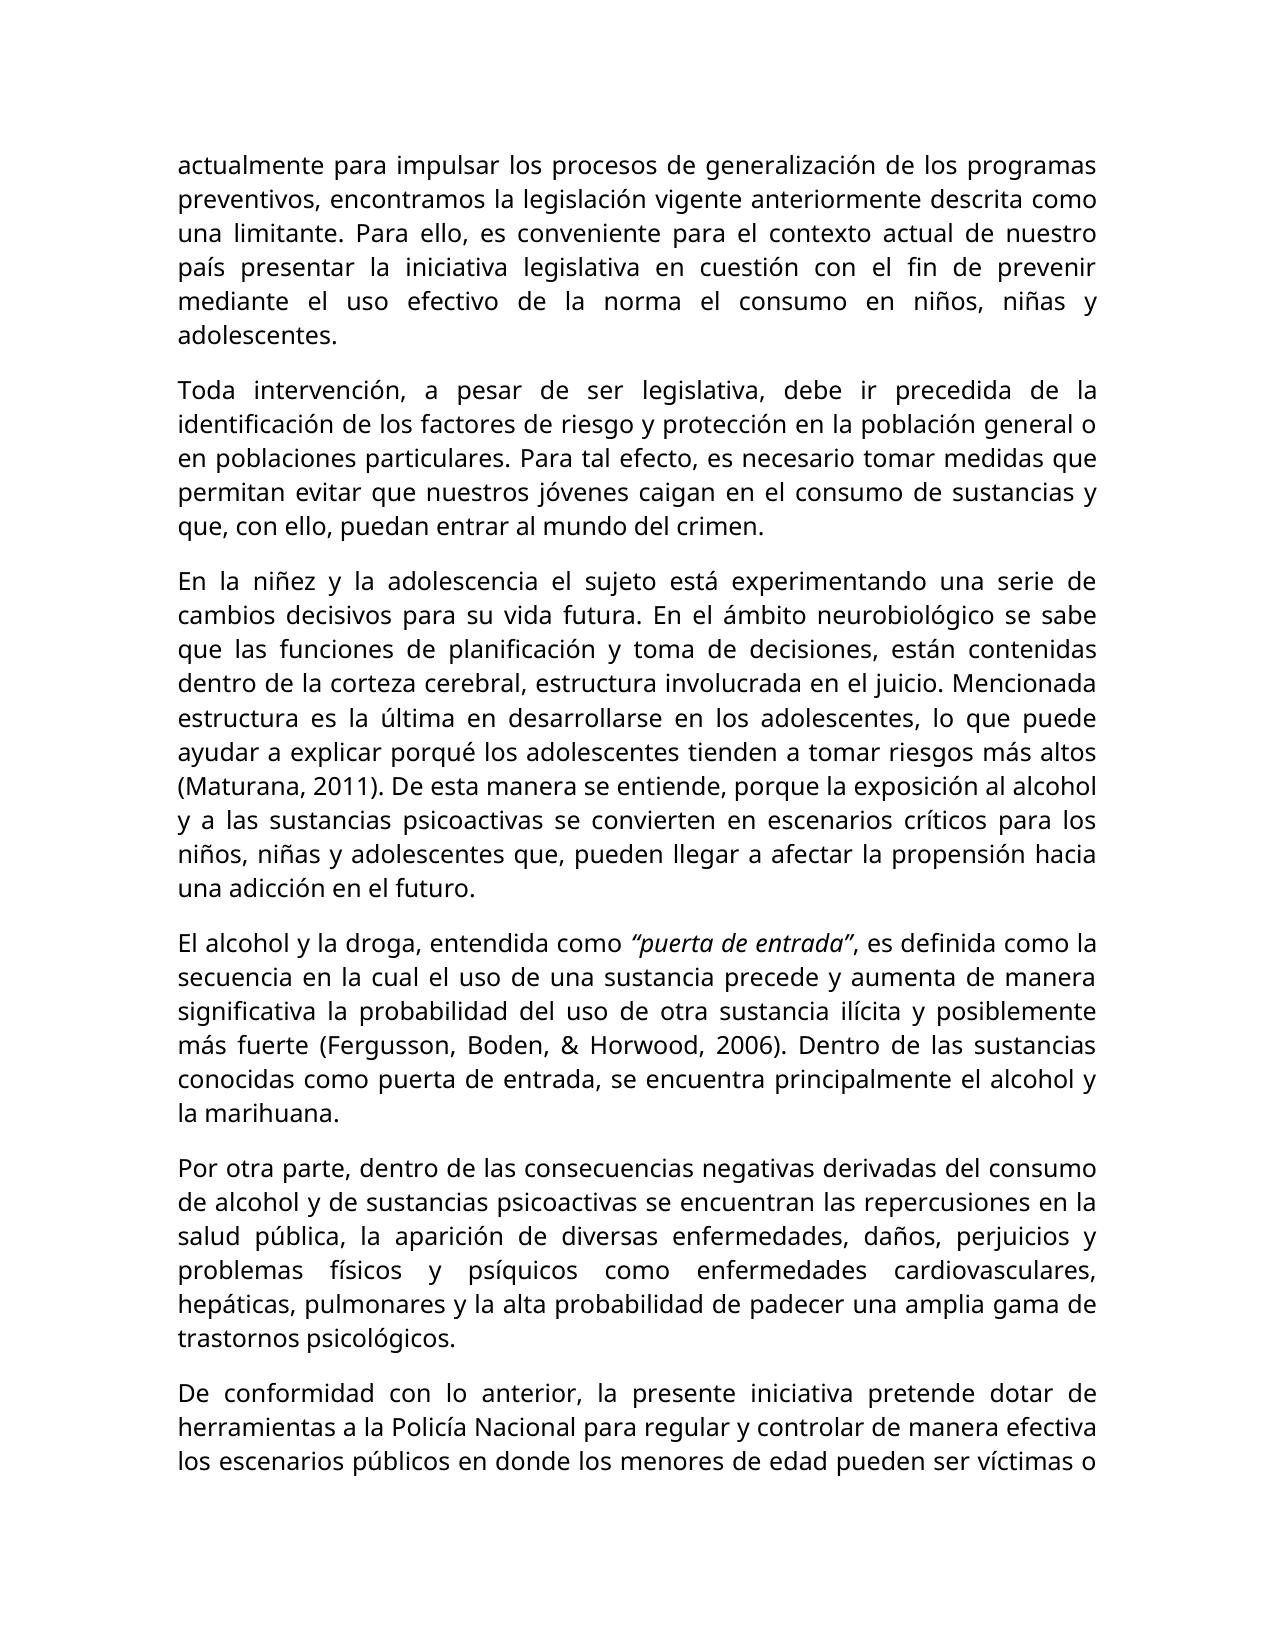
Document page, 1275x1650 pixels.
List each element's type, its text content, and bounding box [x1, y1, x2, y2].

text Toda intervención, a pesar de ser legislativa, debe ir precedida de la identificación de los factores de riesgo y protección en la población general o en poblaciones particulares. Para tal efecto, es necesario tomar medidas que permitan evitar que nuestros jóvenes caigan en el consumo de sustancias y que, con ello, puedan entrar al mundo del crimen. [177, 373, 1098, 543]
text En la niñez y la adolescencia el sujeto está experimentando una serie de cambios decisivos para su vida futura. En el ámbito neurobiológico se sabe que las funciones de planificación y toma de decisiones, están contenidas dentro de la corteza cerebral, estructura involucrada en el juicio. Mencionada estructura es la última en desarrollarse en los adolescentes, lo que puede ayudar a explicar porqué los adolescentes tienden a tomar riesgos más altos (Maturana, 2011). De esta manera se entiende, porque la exposición al alcohol y a las sustancias psicoactivas se convierten en escenarios críticos para los niños, niñas y adolescentes que, pueden llegar a afectar la propensión hacia una adicción en el futuro. [177, 564, 1098, 904]
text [177, 148, 1098, 352]
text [177, 1376, 1098, 1478]
text El alcohol y la droga, entendida como “puerta de entrada”, es definida como la secuencia en la cual el uso de una sustancia precede y aumenta de manera significativa la probabilidad del uso de otra sustancia ilícita y posiblemente más fuerte (Fergusson, Boden, & Horwood, 2006). Dentro de las sustancias conocidas como puerta de entrada, se encuentra principalmente el alcohol y la marihuana. [177, 925, 1098, 1130]
text Por otra parte, dentro de las consecuencias negativas derivadas del consumo de alcohol y de sustancias psicoactivas se encuentran las repercusiones en la salud pública, la aparición de diversas enfermedades, daños, perjuicios y problemas físicos y psíquicos como enfermedades cardiovasculares, hepáticas, pulmonares y la alta probabilidad de padecer una amplia gama de trastornos psicológicos. [177, 1151, 1098, 1355]
